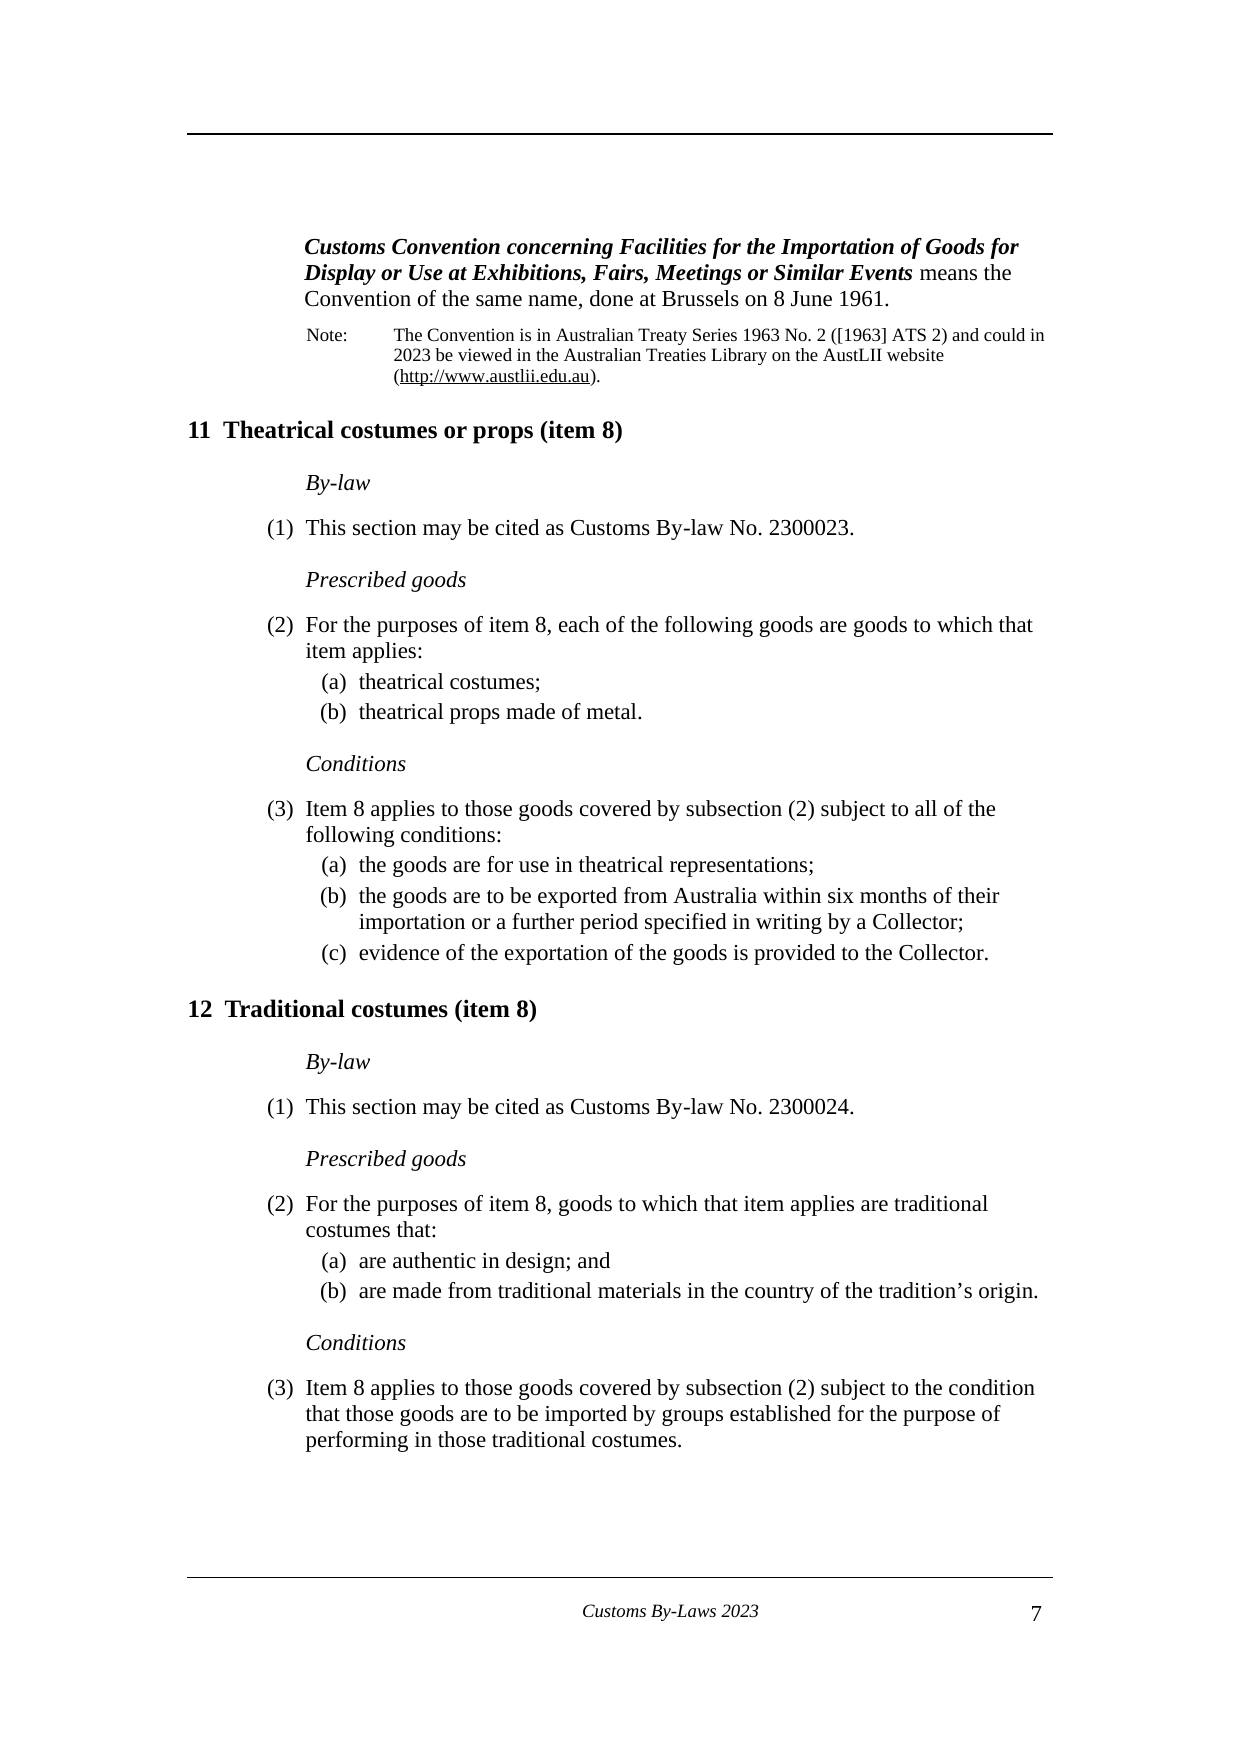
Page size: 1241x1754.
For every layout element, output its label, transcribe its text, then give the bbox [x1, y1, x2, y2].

text Note: The Convention is in Australian Treaty Series 1963 No. 2 ([1963] ATS 2) and could in 2023 be viewed in the Australian Treaties Library on the AustLII website (http://www.austlii.edu.au). [306, 324, 1053, 386]
text Customs Convention concerning Facilities for the Importation of Goods for Display or Use at Exhibitions, Fairs, Meetings or Similar Events means the Convention of the same name, done at Brussels on 8 June 1961. [304, 233, 1053, 312]
text (c) evidence of the exportation of the goods is provided to the Collector. [187, 939, 1053, 965]
text (a) are authentic in design; and [187, 1247, 1053, 1273]
text By-law [305, 469, 1053, 496]
text By-law [305, 1048, 1053, 1074]
text 12 Traditional costumes (item 8) [187, 994, 1053, 1023]
text (b) theatrical props made of metal. [187, 698, 1053, 724]
text (a) the goods are for use in theatrical representations; [187, 852, 1053, 878]
text (2) For the purposes of item 8, each of the following goods are goods to which that item applies: [187, 611, 1053, 663]
text (a) theatrical costumes; [187, 668, 1053, 694]
text (3) Item 8 applies to those goods covered by subsection (2) subject to all of the following conditions: [187, 795, 1053, 847]
text (b) are made from traditional materials in the country of the tradition’s origin. [187, 1277, 1053, 1303]
text (b) the goods are to be exported from Australia within six months of their importation or a further period specified in writing by a Collector; [187, 882, 1053, 935]
text Conditions [305, 749, 1053, 776]
text 11 Theatrical costumes or props (item 8) [187, 416, 1053, 444]
text (1) This section may be cited as Customs By-law No. 2300024. [187, 1093, 1053, 1120]
text (3) Item 8 applies to those goods covered by subsection (2) subject to the condition that those goods are to be imported by groups established for the purpose of performing in those traditional costumes. [187, 1374, 1053, 1453]
text (1) This section may be cited as Customs By-law No. 2300023. [187, 514, 1053, 541]
text Prescribed goods [305, 566, 1053, 592]
text Prescribed goods [305, 1145, 1053, 1171]
text Conditions [305, 1328, 1053, 1355]
text (2) For the purposes of item 8, goods to which that item applies are traditional costumes that: [187, 1190, 1053, 1242]
